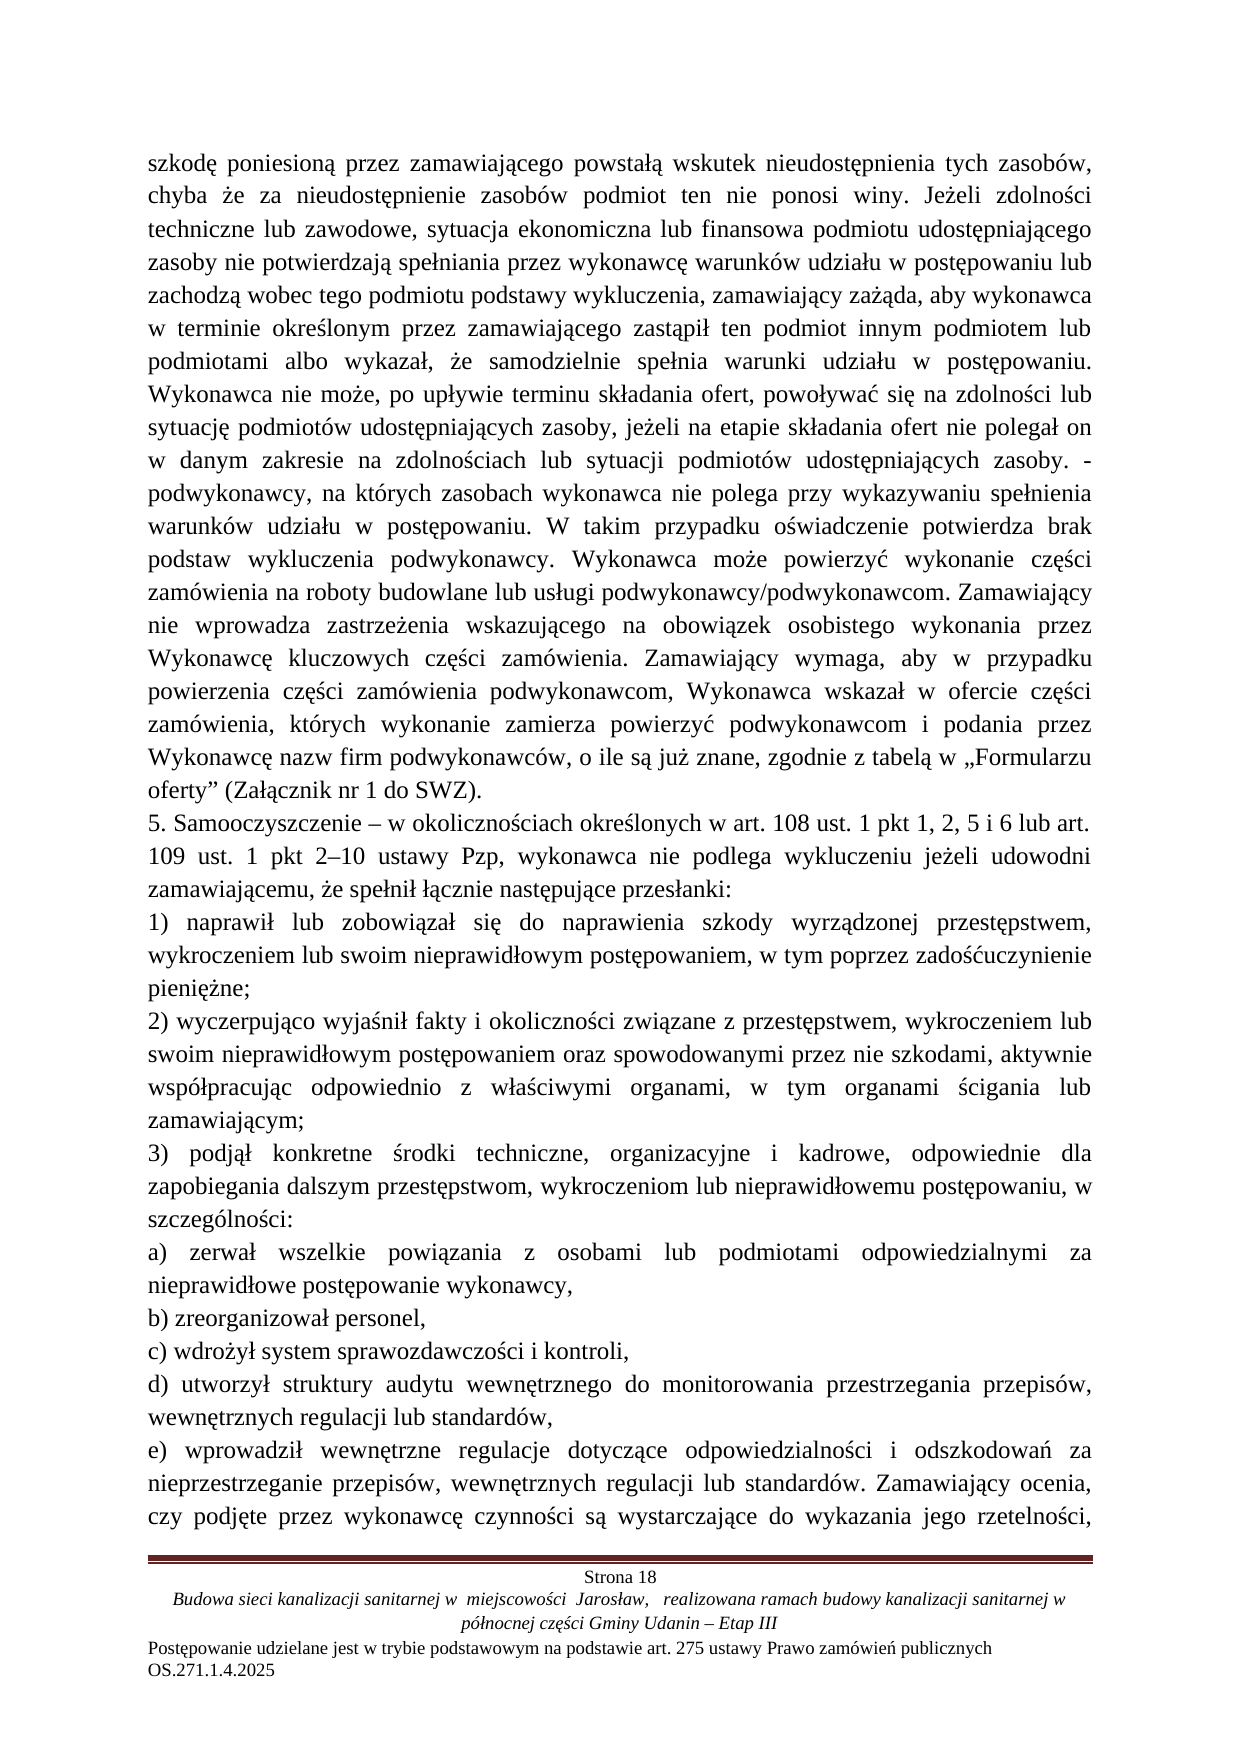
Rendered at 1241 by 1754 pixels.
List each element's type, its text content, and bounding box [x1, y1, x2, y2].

text d) utworzył struktury audytu wewnętrznego do monitorowania przestrzegania przepisów, wewnętrznych regulacji lub standardów, [148, 1369, 1093, 1431]
text 5. Samooczyszczenie – w okolicznościach określonych w art. 108 ust. 1 pkt 1, 2, 5 i 6 lub art. 109 ust. 1 pkt 2–10 ustawy Pzp, wykonawca nie podlega wykluczeniu jeżeli udowodni zamawiającemu, że spełnił łącznie następujące przesłanki: [148, 808, 1093, 903]
text 1) naprawił lub zobowiązał się do naprawienia szkody wyrządzonej przestępstwem, wykroczeniem lub swoim nieprawidłowym postępowaniem, w tym poprzez zadośćuczynienie pieniężne; [148, 907, 1093, 1002]
text c) wdrożył system sprawozdawczości i kontroli, [148, 1336, 1093, 1365]
text 3) podjął konkretne środki techniczne, organizacyjne i kadrowe, odpowiednie dla zapobiegania dalszym przestępstwom, wykroczeniom lub nieprawidłowemu postępowaniu, w szczególności: [148, 1138, 1093, 1233]
text 2) wyczerpująco wyjaśnił fakty i okoliczności związane z przestępstwem, wykroczeniem lub swoim nieprawidłowym postępowaniem oraz spowodowanymi przez nie szkodami, aktywnie współpracując odpowiednio z właściwymi organami, w tym organami ścigania lub zamawiającym; [148, 1006, 1093, 1134]
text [148, 148, 1093, 804]
text b) zreorganizował personel, [148, 1303, 1093, 1332]
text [148, 1435, 1093, 1530]
text a) zerwał wszelkie powiązania z osobami lub podmiotami odpowiedzialnymi za nieprawidłowe postępowanie wykonawcy, [148, 1237, 1093, 1299]
